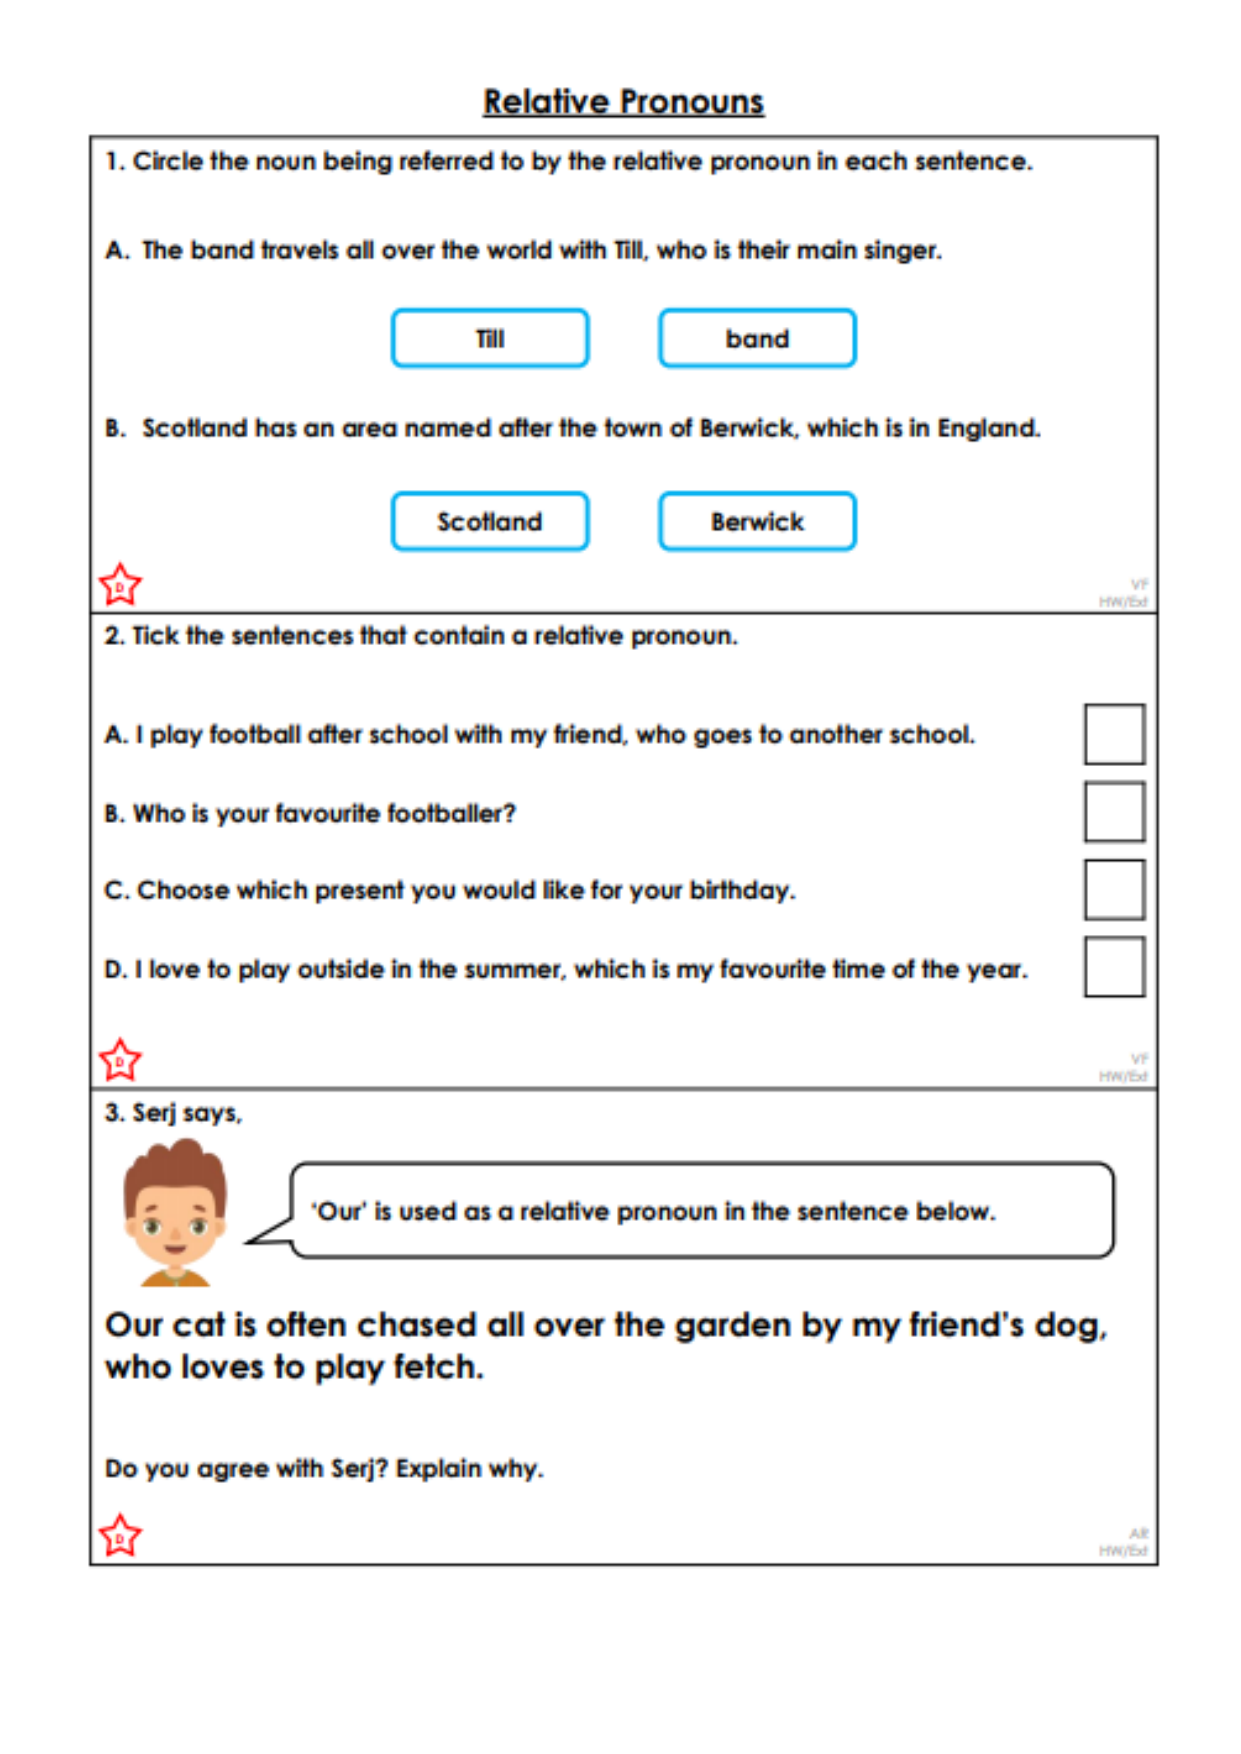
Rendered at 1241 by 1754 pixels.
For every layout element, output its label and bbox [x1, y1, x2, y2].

picture [75, 75, 1172, 1584]
